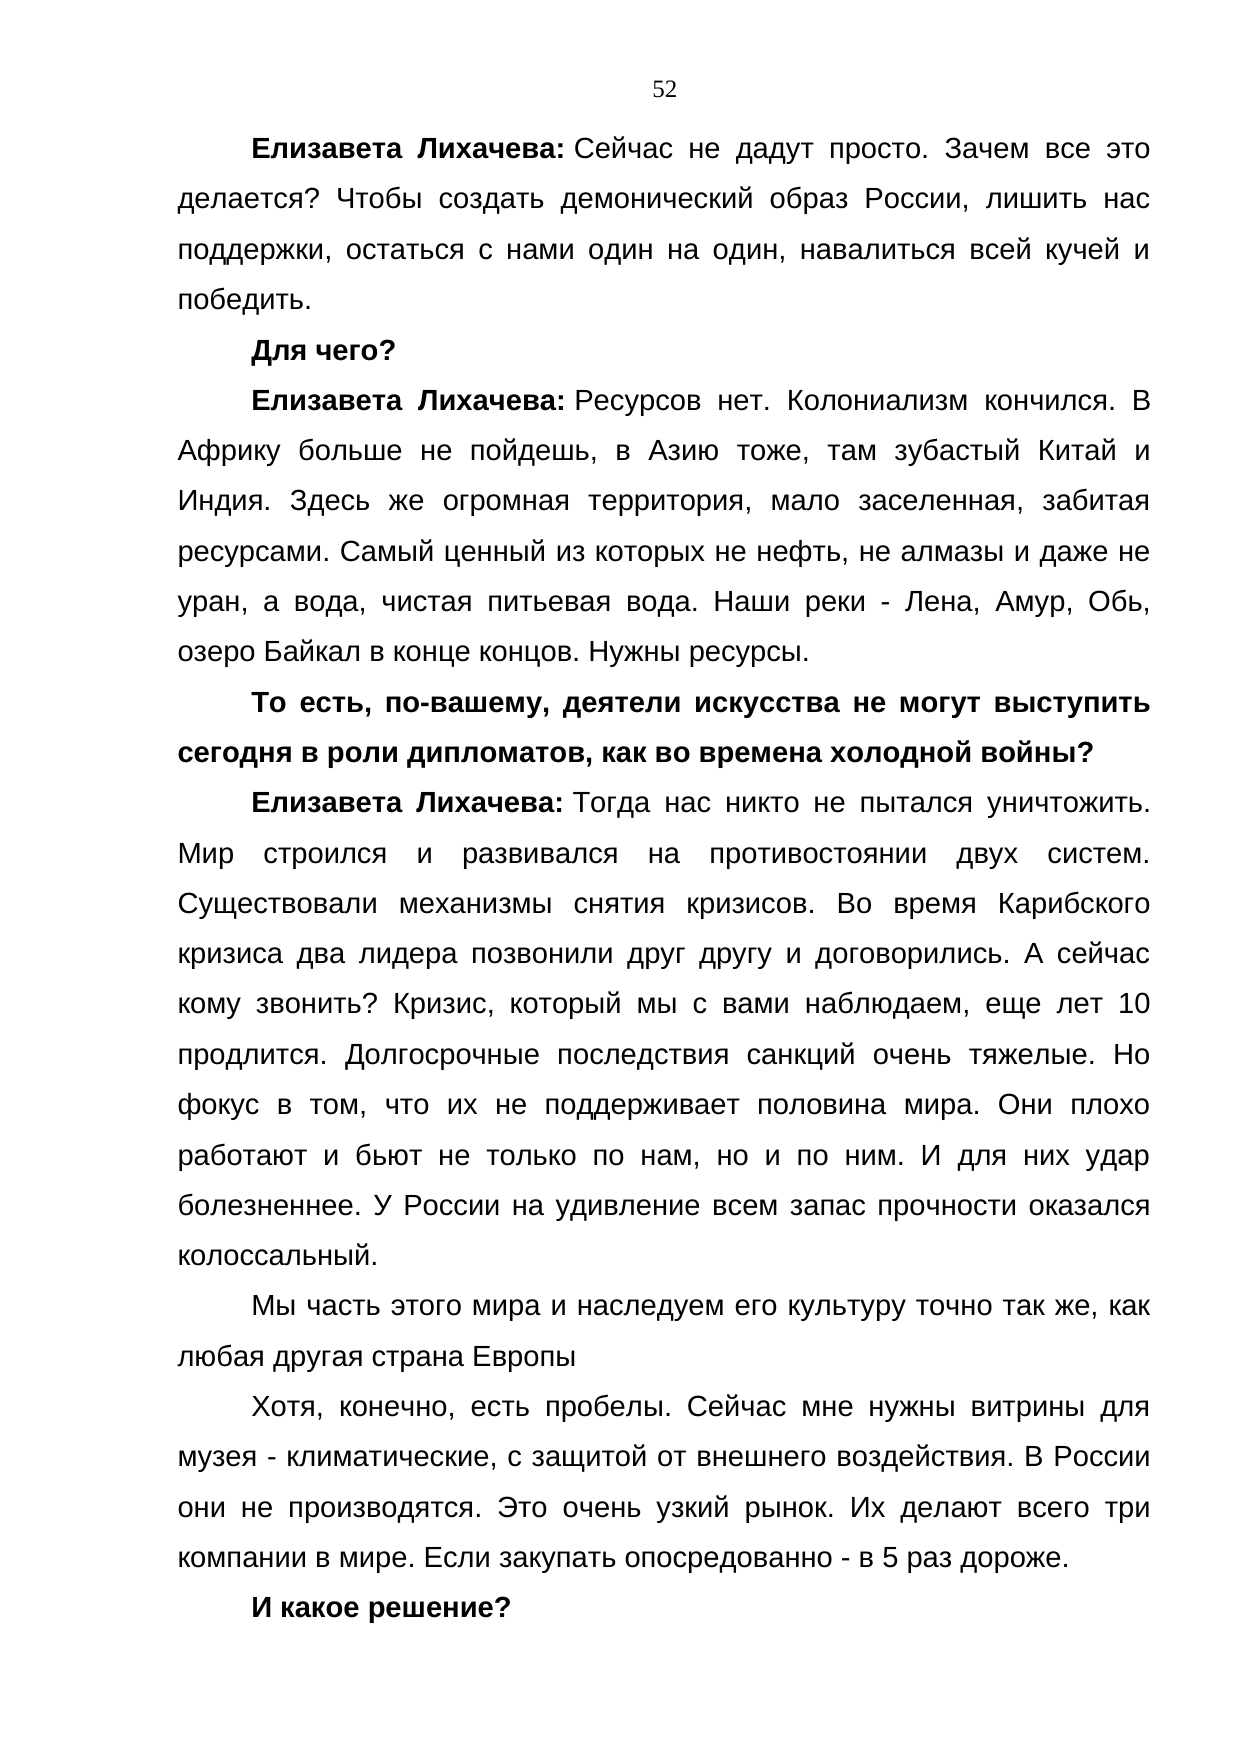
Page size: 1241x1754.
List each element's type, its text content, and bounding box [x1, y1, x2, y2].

text Елизавета Лихачева: Сейчас не дадут просто. Зачем все это делается? Чтобы создать демонический образ России, лишить нас поддержки, остаться с нами один на один, навалиться всей кучей и победить. [177, 131, 1152, 316]
text И какое решение? [177, 1590, 1152, 1624]
text Для чего? [177, 332, 1152, 366]
text Мы часть этого мира и наследуем его культуру точно так же, как любая другая страна Европы [177, 1288, 1152, 1372]
text То есть, по-вашему, деятели искусства не могут выступить сегодня в роли дипломатов, как во времена холодной войны? [177, 685, 1152, 768]
text Хотя, конечно, есть пробелы. Сейчас мне нужны витрины для музея - климатические, с защитой от внешнего воздействия. В России они не производятся. Это очень узкий рынок. Их делают всего три компании в мире. Если закупать опосредованно - в 5 раз дороже. [177, 1389, 1152, 1573]
text Елизавета Лихачева: Тогда нас никто не пытался уничтожить. Мир строился и развивался на противостоянии двух систем. Существовали механизмы снятия кризисов. Во время Карибского кризиса два лидера позвонили друг другу и договорились. А сейчас кому звонить? Кризис, который мы с вами наблюдаем, еще лет 10 продлится. Долгосрочные последствия санкций очень тяжелые. Но фокус в том, что их не поддерживает половина мира. Они плохо работают и бьют не только по нам, но и по ним. И для них удар болезненнее. У России на удивление всем запас прочности оказался колоссальный. [177, 785, 1152, 1272]
text Елизавета Лихачева: Ресурсов нет. Колониализм кончился. В Африку больше не пойдешь, в Азию тоже, там зубастый Китай и Индия. Здесь же огромная территория, мало заселенная, забитая ресурсами. Самый ценный из которых не нефть, не алмазы и даже не уран, а вода, чистая питьевая вода. Наши реки - Лена, Амур, Обь, озеро Байкал в конце концов. Нужны ресурсы. [177, 383, 1152, 668]
